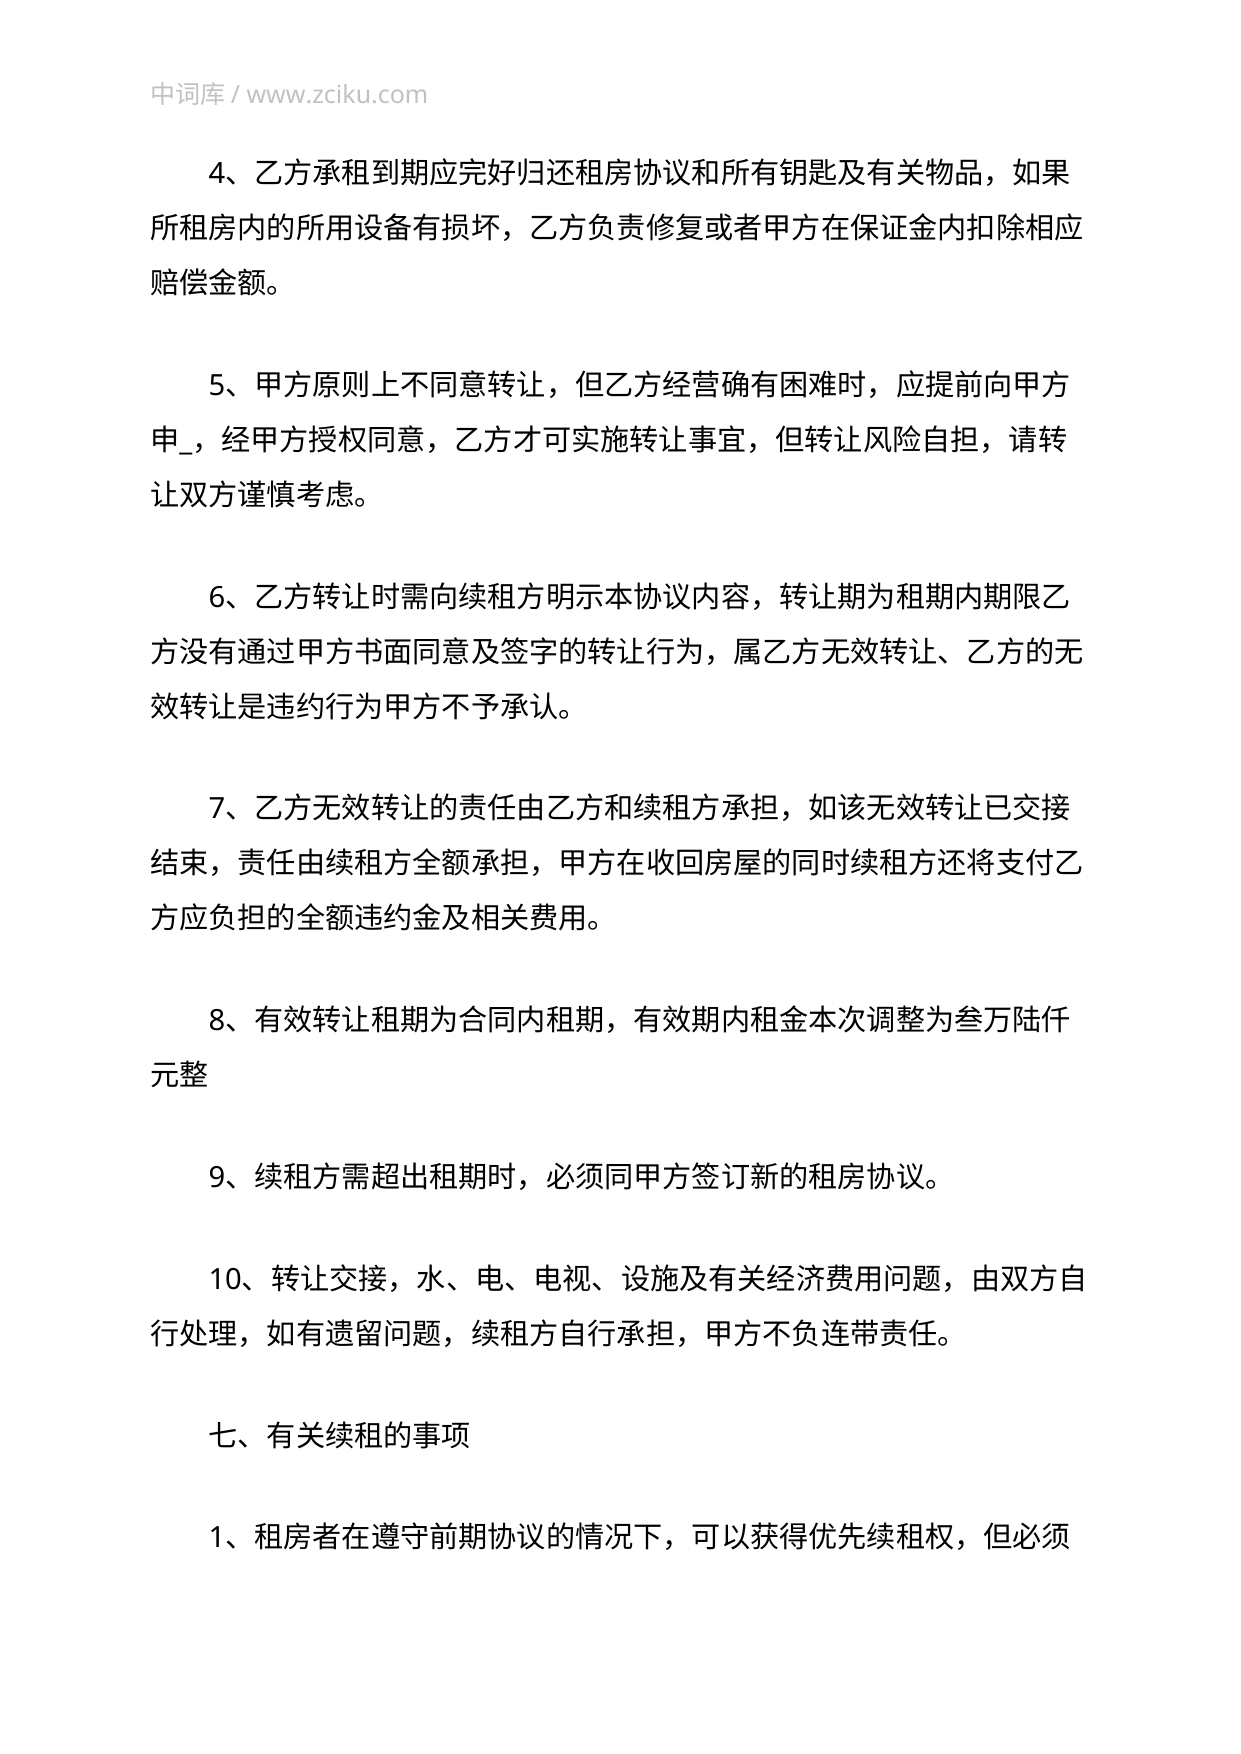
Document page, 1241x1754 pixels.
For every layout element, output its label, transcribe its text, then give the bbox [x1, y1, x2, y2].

text 6、乙方转让时需向续租方明示本协议内容，转让期为租期内期限乙方没有通过甲方书面同意及签字的转让行为，属乙方无效转让、乙方的无效转让是违约行为甲方不予承认。 [150, 573, 1090, 726]
text 9、续租方需超出租期时，必须同甲方签订新的租房协议。 [150, 1153, 1090, 1196]
text 8、有效转让租期为合同内租期，有效期内租金本次调整为叁万陆仟元整 [150, 997, 1090, 1094]
text 5、甲方原则上不同意转让，但乙方经营确有困难时，应提前向甲方申_，经甲方授权同意，乙方才可实施转让事宜，但转让风险自担，请转让双方谨慎考虑。 [150, 362, 1090, 514]
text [150, 1514, 1090, 1556]
text 10、转让交接，水、电、电视、设施及有关经济费用问题，由双方自行处理，如有遗留问题，续租方自行承担，甲方不负连带责任。 [150, 1256, 1090, 1353]
text 4、乙方承租到期应完好归还租房协议和所有钥匙及有关物品，如果所租房内的所用设备有损坏，乙方负责修复或者甲方在保证金内扣除相应赔偿金额。 [150, 150, 1090, 302]
text 七、有关续租的事项 [150, 1412, 1090, 1454]
text 7、乙方无效转让的责任由乙方和续租方承担，如该无效转让已交接结束，责任由续租方全额承担，甲方在收回房屋的同时续租方还将支付乙方应负担的全额违约金及相关费用。 [150, 785, 1090, 937]
